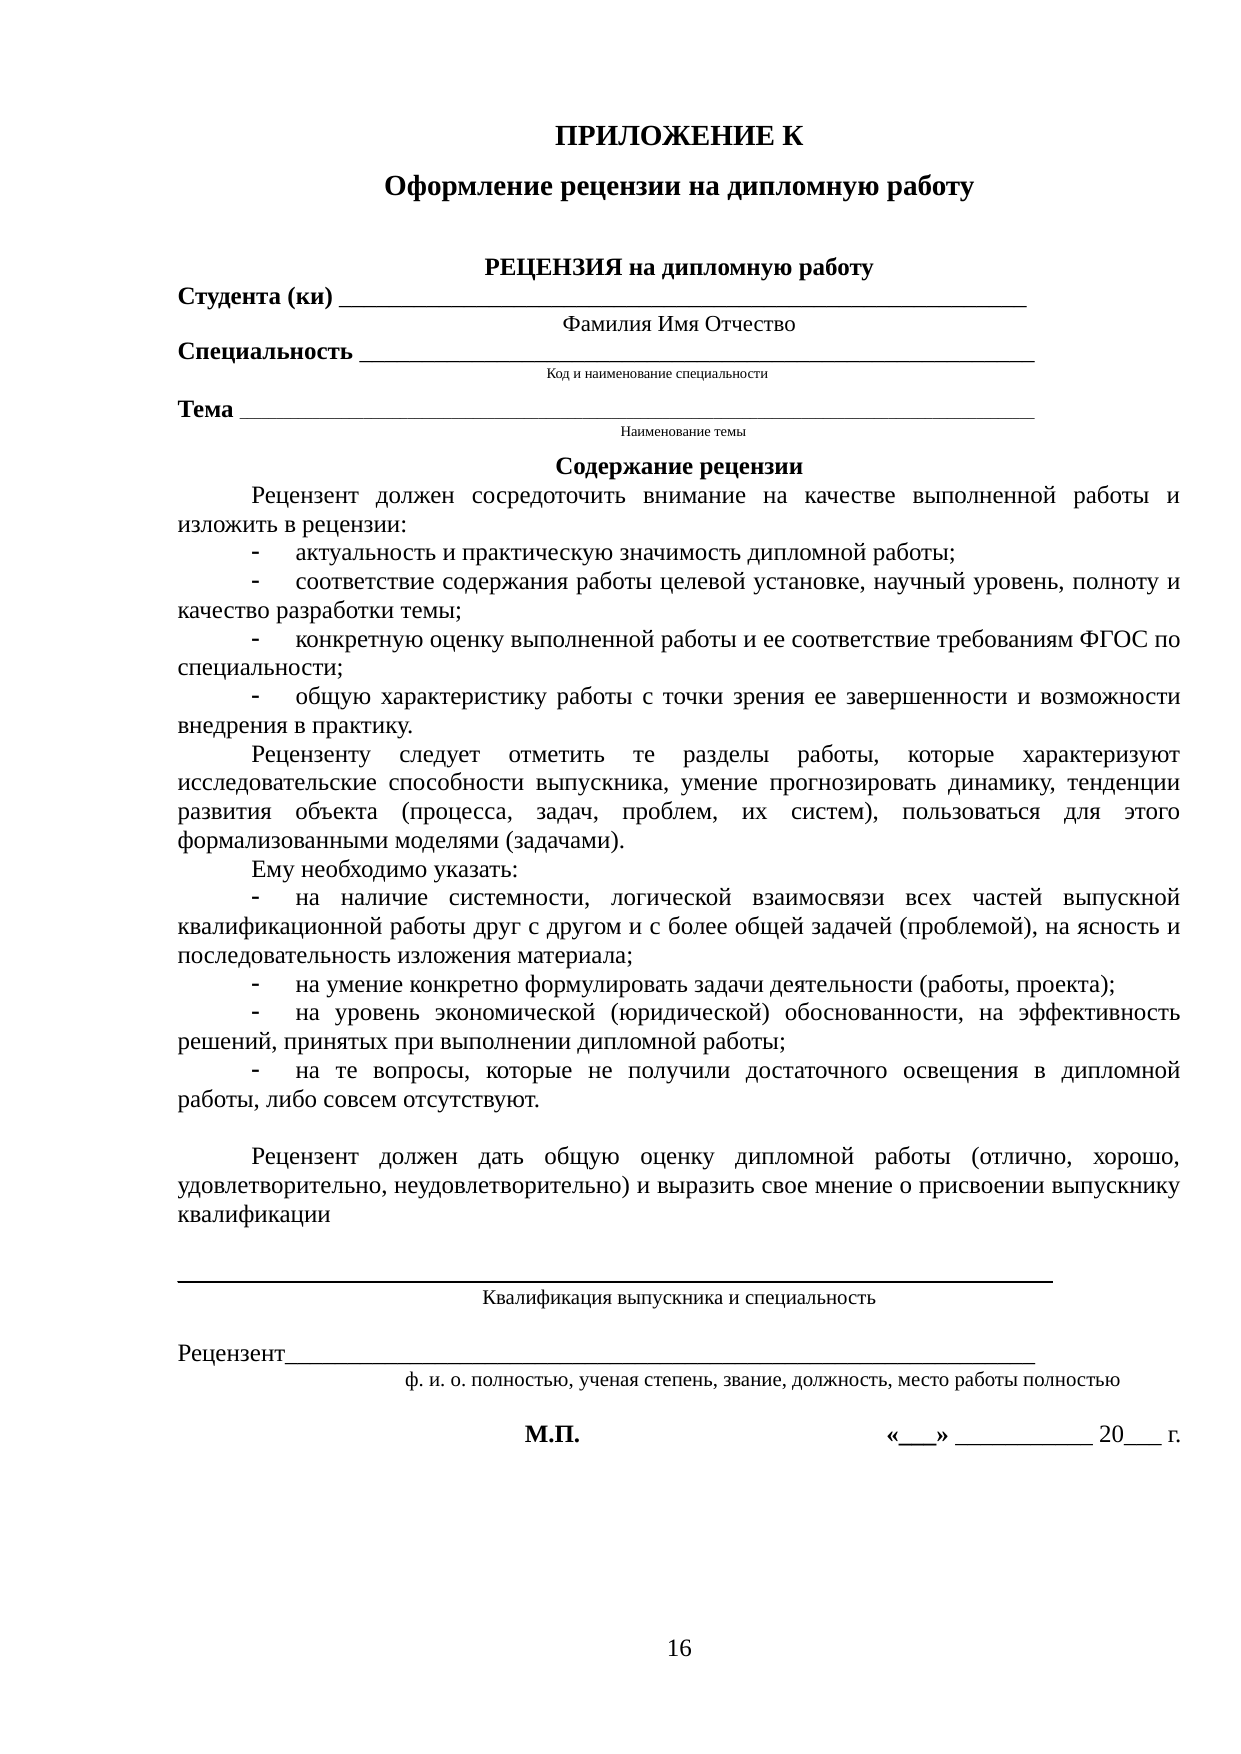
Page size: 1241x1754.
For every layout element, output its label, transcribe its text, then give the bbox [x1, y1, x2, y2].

text Рецензент должен дать общую оценку дипломной работы (отлично, хорошо, удовлетворительно, неудовлетворительно) и выразить свое мнение о присвоении выпускнику квалификации [177, 1141, 1181, 1227]
text Содержание рецензии [177, 451, 1181, 480]
text Фамилия Имя Отчество [177, 310, 1181, 336]
list на умение конкретно формулировать задачи деятельности (работы, проекта); [177, 969, 1181, 997]
text ______________________________________________________________________ [177, 1256, 1181, 1285]
text Рецензент____________________________________________________________ [177, 1338, 1181, 1366]
text Рецензент должен сосредоточить внимание на качестве выполненной работы и изложить в рецензии: [177, 480, 1181, 537]
text Рецензенту следует отметить те разделы работы, которые характеризуют исследовательские способности выпускника, умение прогнозировать динамику, тенденции развития объекта (процесса, задач, проблем, их систем), пользоваться для этого формализованными моделями (задачами). [177, 739, 1181, 854]
text Ему необходимо указать: [177, 854, 1181, 882]
text ПРИЛОЖЕНИЕ К [177, 118, 1181, 152]
text Наименование темы [546, 422, 1181, 451]
text Код и наименование специальности [473, 365, 1181, 394]
text Квалификация выпускника и специальность [177, 1285, 1181, 1309]
text Оформление рецензии на дипломную работу [177, 168, 1181, 202]
list соответствие содержания работы целевой установке, научный уровень, полноту и качество разработки темы; [177, 566, 1181, 624]
text Студента (ки) _______________________________________________________ [177, 281, 1181, 310]
text РЕЦЕНЗИЯ на дипломную работу [177, 252, 1181, 281]
list на наличие системности, логической взаимосвязи всех частей выпускной квалификационной работы друг с другом и с более общей задачей (проблемой), на ясность и последовательность изложения материала; [177, 882, 1181, 969]
text ф. и. о. полностью, ученая степень, звание, должность, место работы полностью [325, 1366, 1196, 1391]
text Тема _____________________________________________________________________________________________________________ [177, 394, 1181, 422]
list конкретную оценку выполненной работы и ее соответствие требованиям ФГОС по специальности; [177, 624, 1181, 681]
text М.П. «___» ___________ 20___ г. [177, 1419, 1181, 1448]
list актуальность и практическую значимость дипломной работы; [177, 537, 1181, 566]
list на уровень экономической (юридической) обоснованности, на эффективность решений, принятых при выполнении дипломной работы; [177, 997, 1181, 1055]
list на те вопросы, которые не получили достаточного освещения в дипломной работы, либо совсем отсутствуют. [177, 1055, 1181, 1112]
text Специальность ______________________________________________________ [177, 336, 1181, 365]
list общую характеристику работы с точки зрения ее завершенности и возможности внедрения в практику. [177, 681, 1181, 739]
